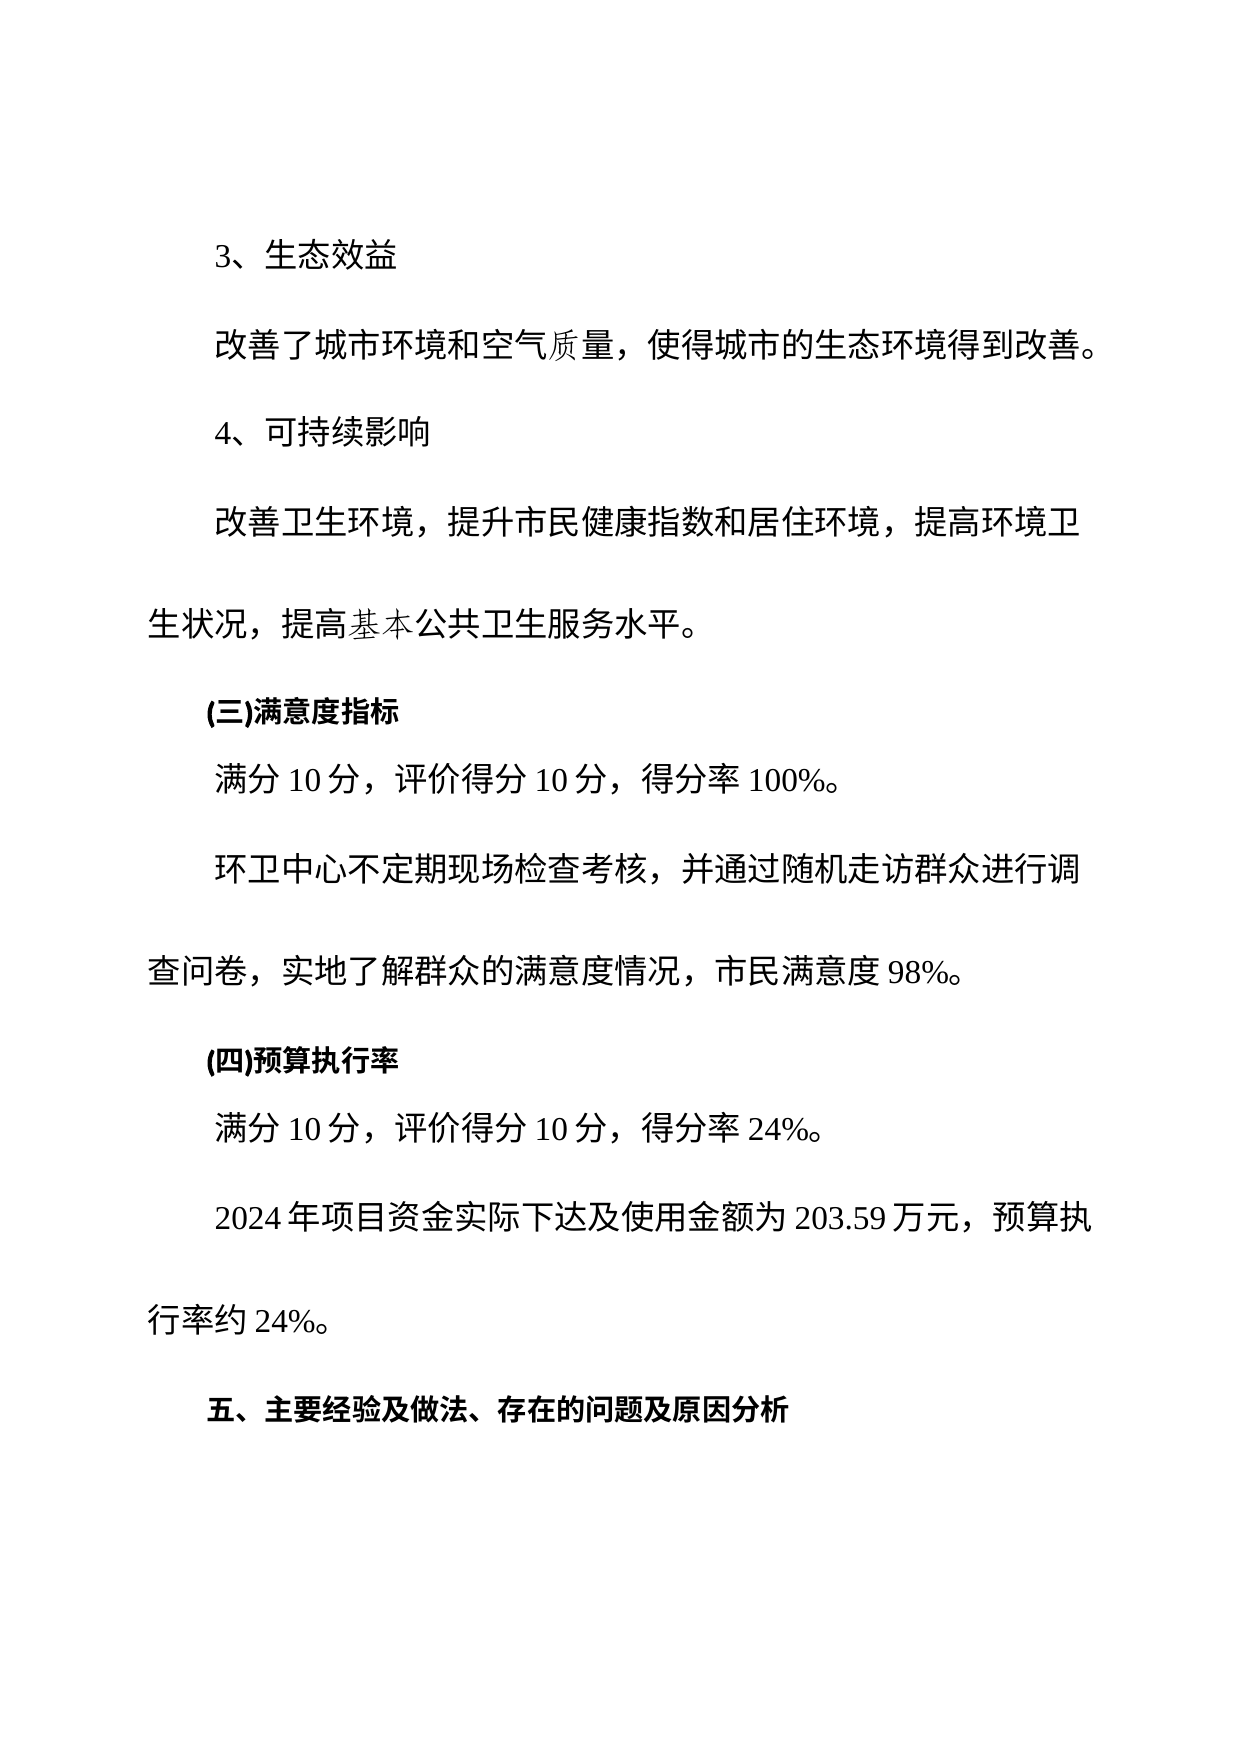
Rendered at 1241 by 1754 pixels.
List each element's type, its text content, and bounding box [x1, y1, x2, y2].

text 改善卫生环境，提升市民健康指数和居住环境，提高环境卫生状况，提高基本公共卫生服务水平。 [148, 486, 1093, 657]
text 满分10分，评价得分10分，得分率24%。 [148, 1093, 1093, 1162]
text 环卫中心不定期现场检查考核，并通过随机走访群众进行调查问卷，实地了解群众的满意度情况，市民满意度98%。 [148, 833, 1093, 1004]
text 五、主要经验及做法、存在的问题及原因分析 [148, 1373, 1093, 1442]
text 满分10分，评价得分10分，得分率100%。 [148, 744, 1093, 813]
text (四)预算执行率 [148, 1025, 1093, 1093]
text 4、可持续影响 [148, 397, 1093, 465]
text 改善了城市环境和空气质量，使得城市的生态环境得到改善。 [148, 309, 1093, 378]
text 2024年项目资金实际下达及使用金额为203.59万元，预算执行率约24%。 [148, 1182, 1093, 1353]
text 3、生态效益 [148, 221, 1093, 289]
text (三)满意度指标 [148, 676, 1093, 744]
